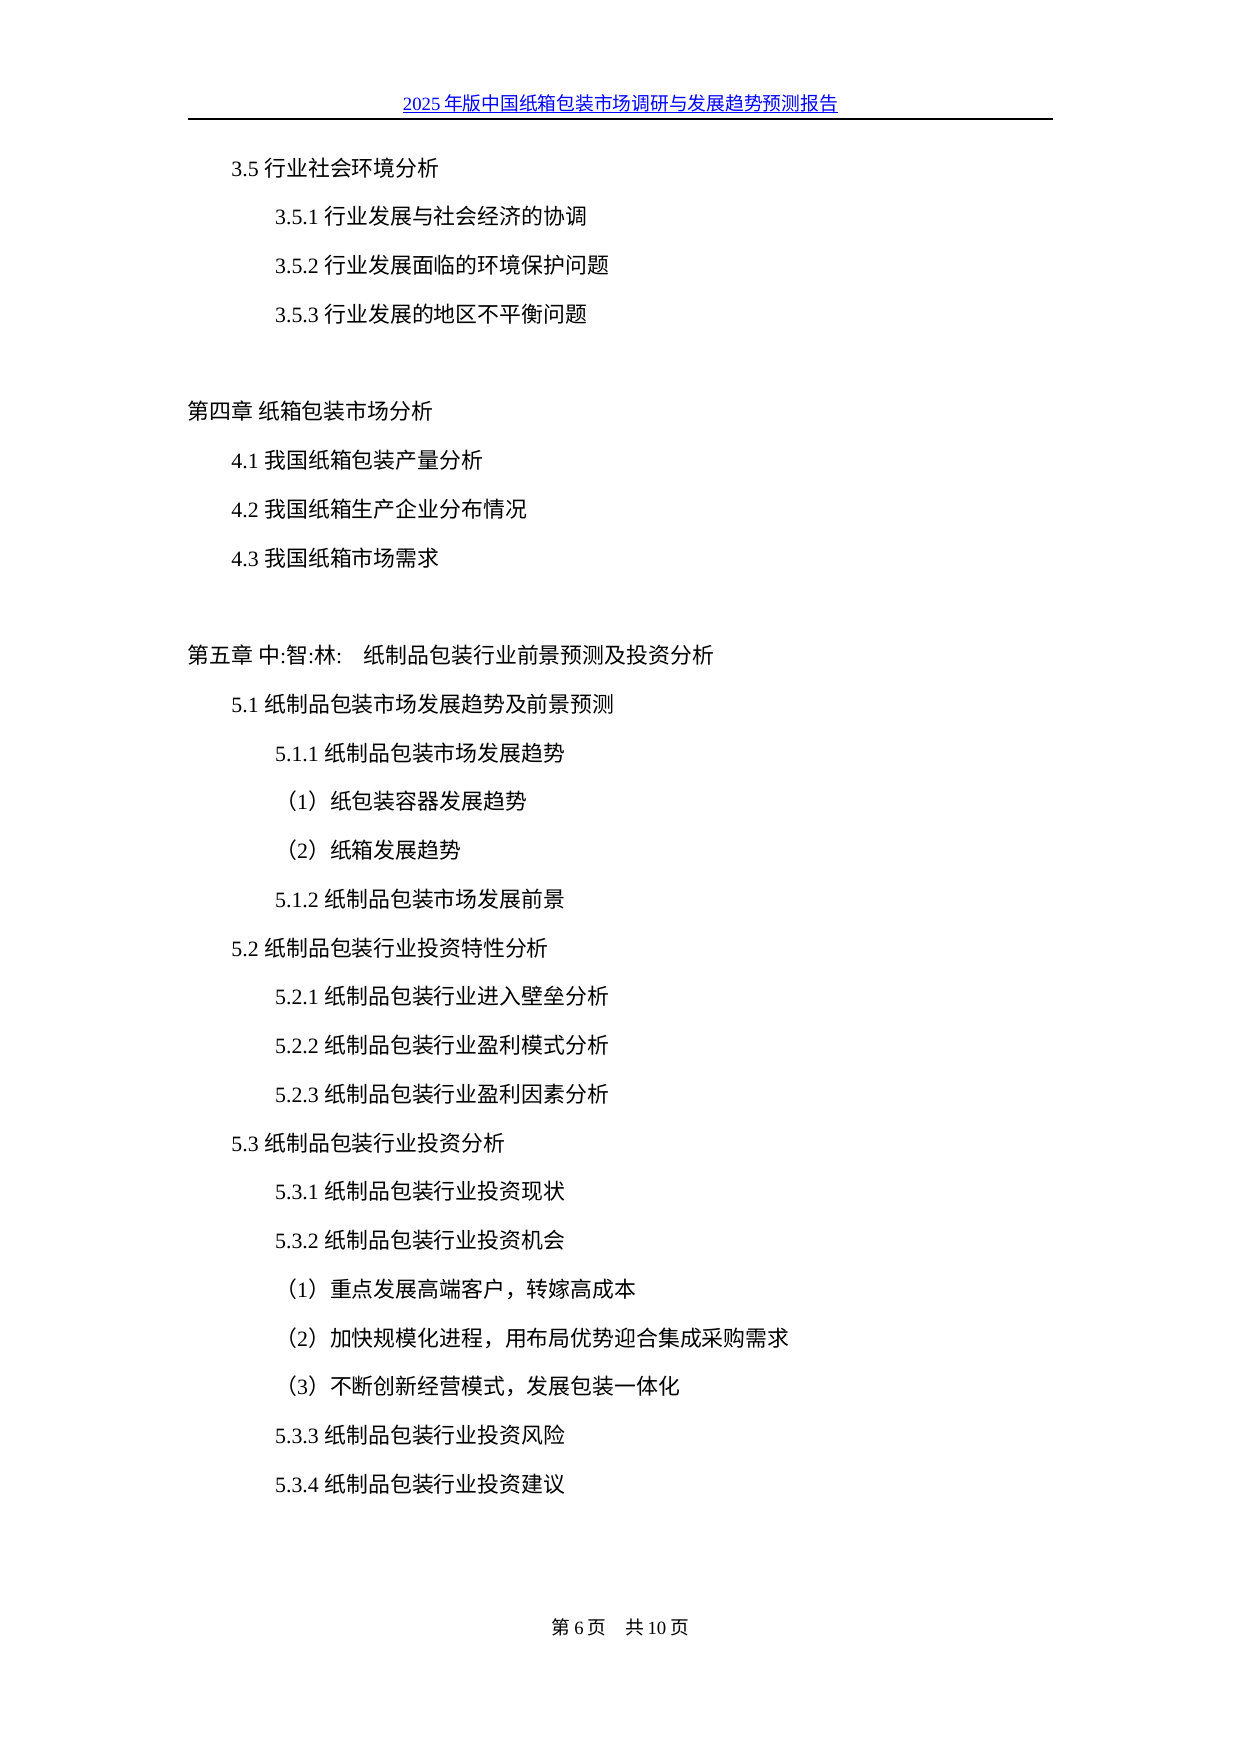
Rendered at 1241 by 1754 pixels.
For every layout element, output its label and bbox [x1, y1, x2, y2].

text [187, 150, 1053, 1499]
